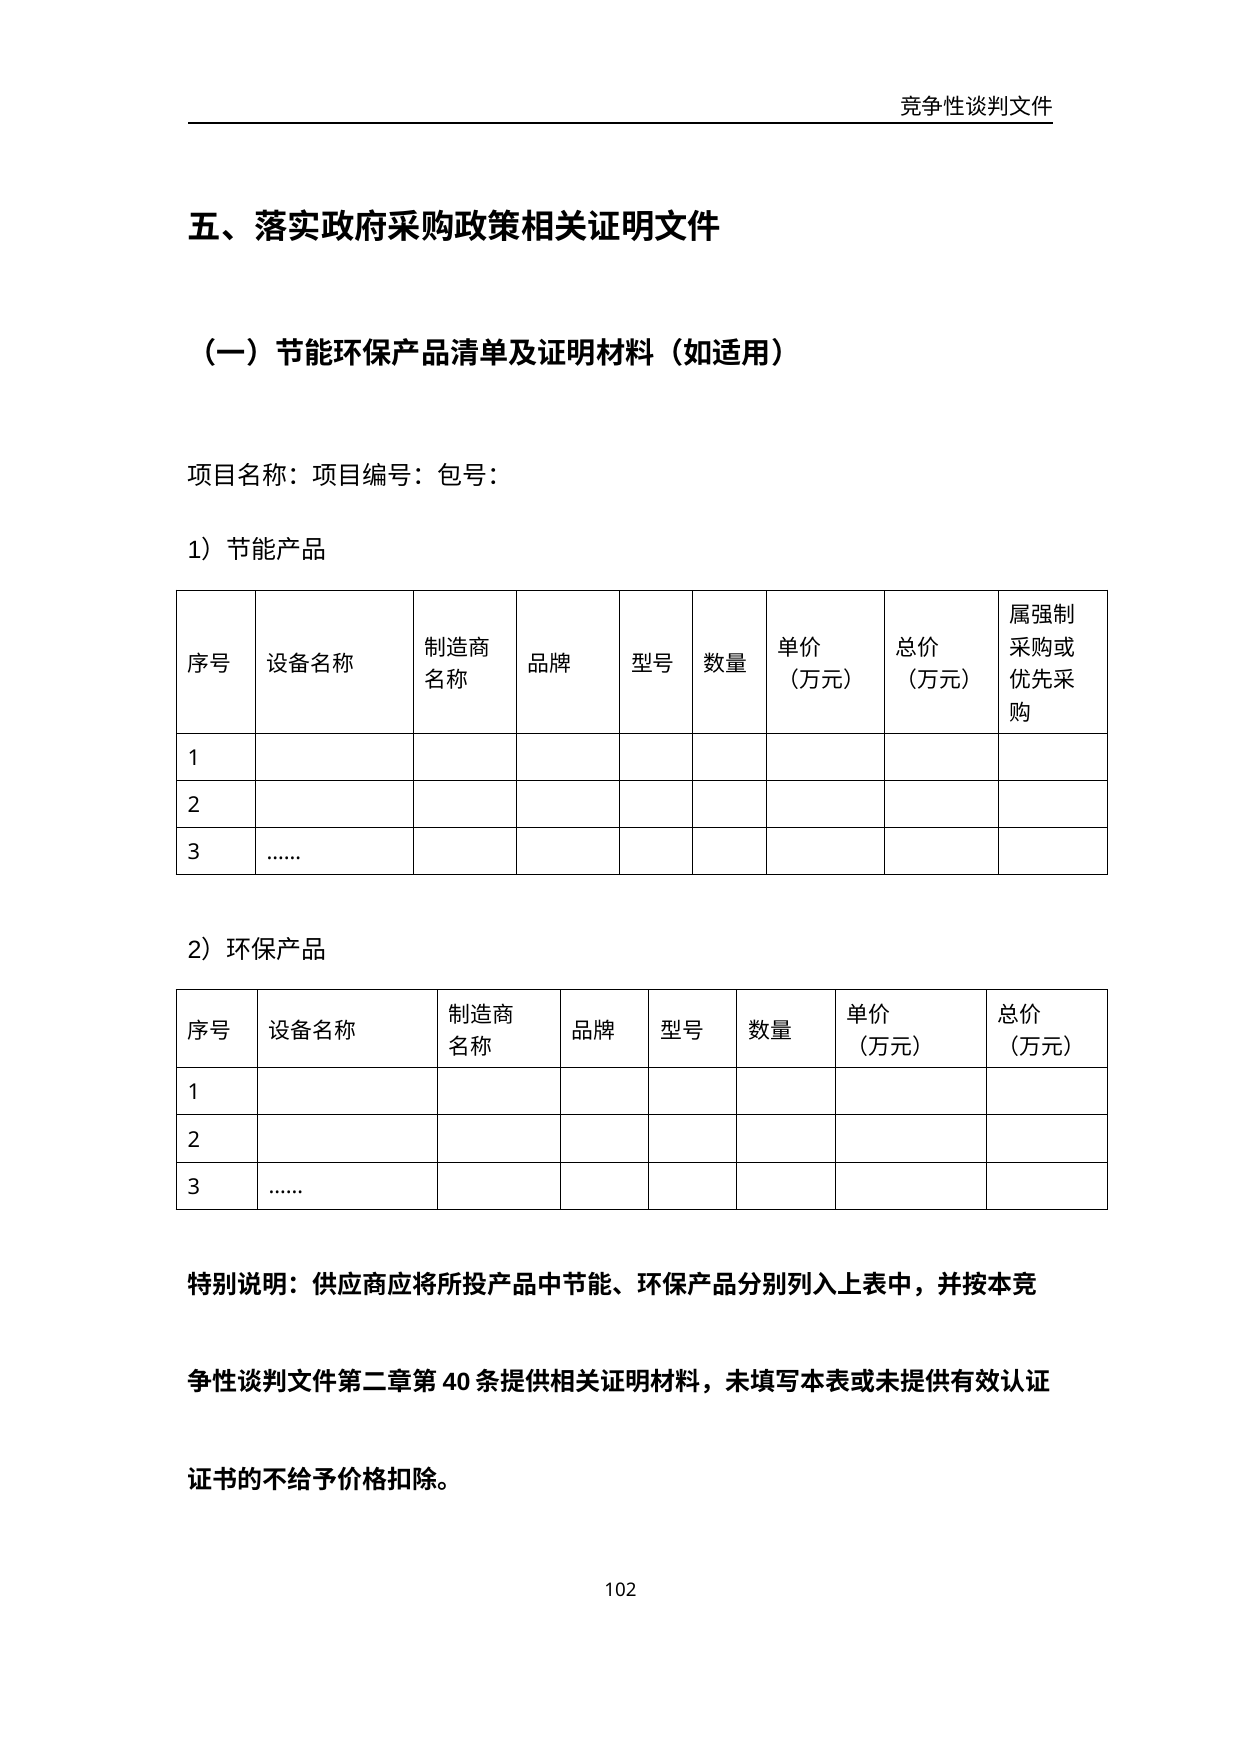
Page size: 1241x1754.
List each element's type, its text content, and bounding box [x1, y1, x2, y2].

table_cell [693, 781, 766, 827]
table_header 属强制采购或优先采购 [999, 591, 1107, 732]
table_cell [693, 828, 766, 874]
table_cell [885, 781, 998, 827]
table_cell [836, 1068, 986, 1114]
table_cell [620, 828, 692, 874]
table_cell [517, 781, 619, 827]
table_cell [258, 1115, 437, 1162]
table_cell [177, 1115, 257, 1162]
table_cell [177, 828, 255, 874]
table_cell [649, 1115, 736, 1162]
table_cell [649, 1163, 736, 1209]
table_cell [649, 1068, 736, 1114]
table_cell [517, 734, 619, 780]
table_header 单价 （万元） [836, 990, 986, 1067]
table_cell [737, 1163, 835, 1209]
text 1）节能产品 [187, 516, 1053, 581]
table_header 品牌 [561, 990, 648, 1067]
table_cell [177, 781, 255, 827]
table_cell [767, 781, 884, 827]
table_cell [737, 1115, 835, 1162]
text 2）环保产品 [187, 915, 1053, 980]
table_cell [620, 734, 692, 780]
table_cell [987, 1068, 1107, 1114]
table_cell [177, 1163, 257, 1209]
subtitle 落实政府采购政策相关证明文件 [187, 191, 1053, 256]
table_cell [620, 781, 692, 827]
table_cell …… [256, 828, 413, 874]
subtitle 节能环保产品清单及证明材料（如适用） [187, 318, 1053, 383]
table_header 设备名称 [258, 990, 437, 1067]
text 项目名称：项目编号：包号： [187, 441, 1053, 506]
table_cell [836, 1163, 986, 1209]
table_cell [414, 781, 516, 827]
table_cell …… [258, 1163, 437, 1209]
table_cell [438, 1068, 560, 1114]
table_cell [414, 828, 516, 874]
table_cell [177, 1068, 257, 1114]
table_cell [414, 734, 516, 780]
table_cell [561, 1068, 648, 1114]
table_cell [987, 1163, 1107, 1209]
table_cell [517, 828, 619, 874]
table_header 设备名称 [256, 591, 413, 732]
table_cell [737, 1068, 835, 1114]
table_cell [438, 1163, 560, 1209]
table_cell [885, 734, 998, 780]
table_cell [767, 734, 884, 780]
table_cell [258, 1068, 437, 1114]
table_cell [836, 1115, 986, 1162]
table_cell [177, 734, 255, 780]
table_header 制造商 名称 [438, 990, 560, 1067]
table_cell [693, 734, 766, 780]
table_header 序号 [177, 591, 255, 732]
table_header 型号 [649, 990, 736, 1067]
table_header 总价 （万元） [987, 990, 1107, 1067]
table_cell [999, 734, 1107, 780]
table_header 数量 [693, 591, 766, 732]
table_cell [999, 828, 1107, 874]
table_header 总价 （万元） [885, 591, 998, 732]
table_header 数量 [737, 990, 835, 1067]
table_cell [256, 734, 413, 780]
text 特别说明：供应商应将所投产品中节能、环保产品分别列入上表中，并按本竞争性谈判文件第二章第40条提供相关证明材料，未填写本表或未提供有效认证证书的不给予价格扣除。 [187, 1250, 1053, 1510]
table_cell [438, 1115, 560, 1162]
table_header 品牌 [517, 591, 619, 732]
table_cell [999, 781, 1107, 827]
table_header 型号 [620, 591, 692, 732]
table_cell [561, 1163, 648, 1209]
table_header 序号 [177, 990, 257, 1067]
table_header 制造商名称 [414, 591, 516, 732]
table_cell [561, 1115, 648, 1162]
table_cell [256, 781, 413, 827]
table_header 单价 （万元） [767, 591, 884, 732]
table_cell [885, 828, 998, 874]
table_cell [987, 1115, 1107, 1162]
table_cell [767, 828, 884, 874]
